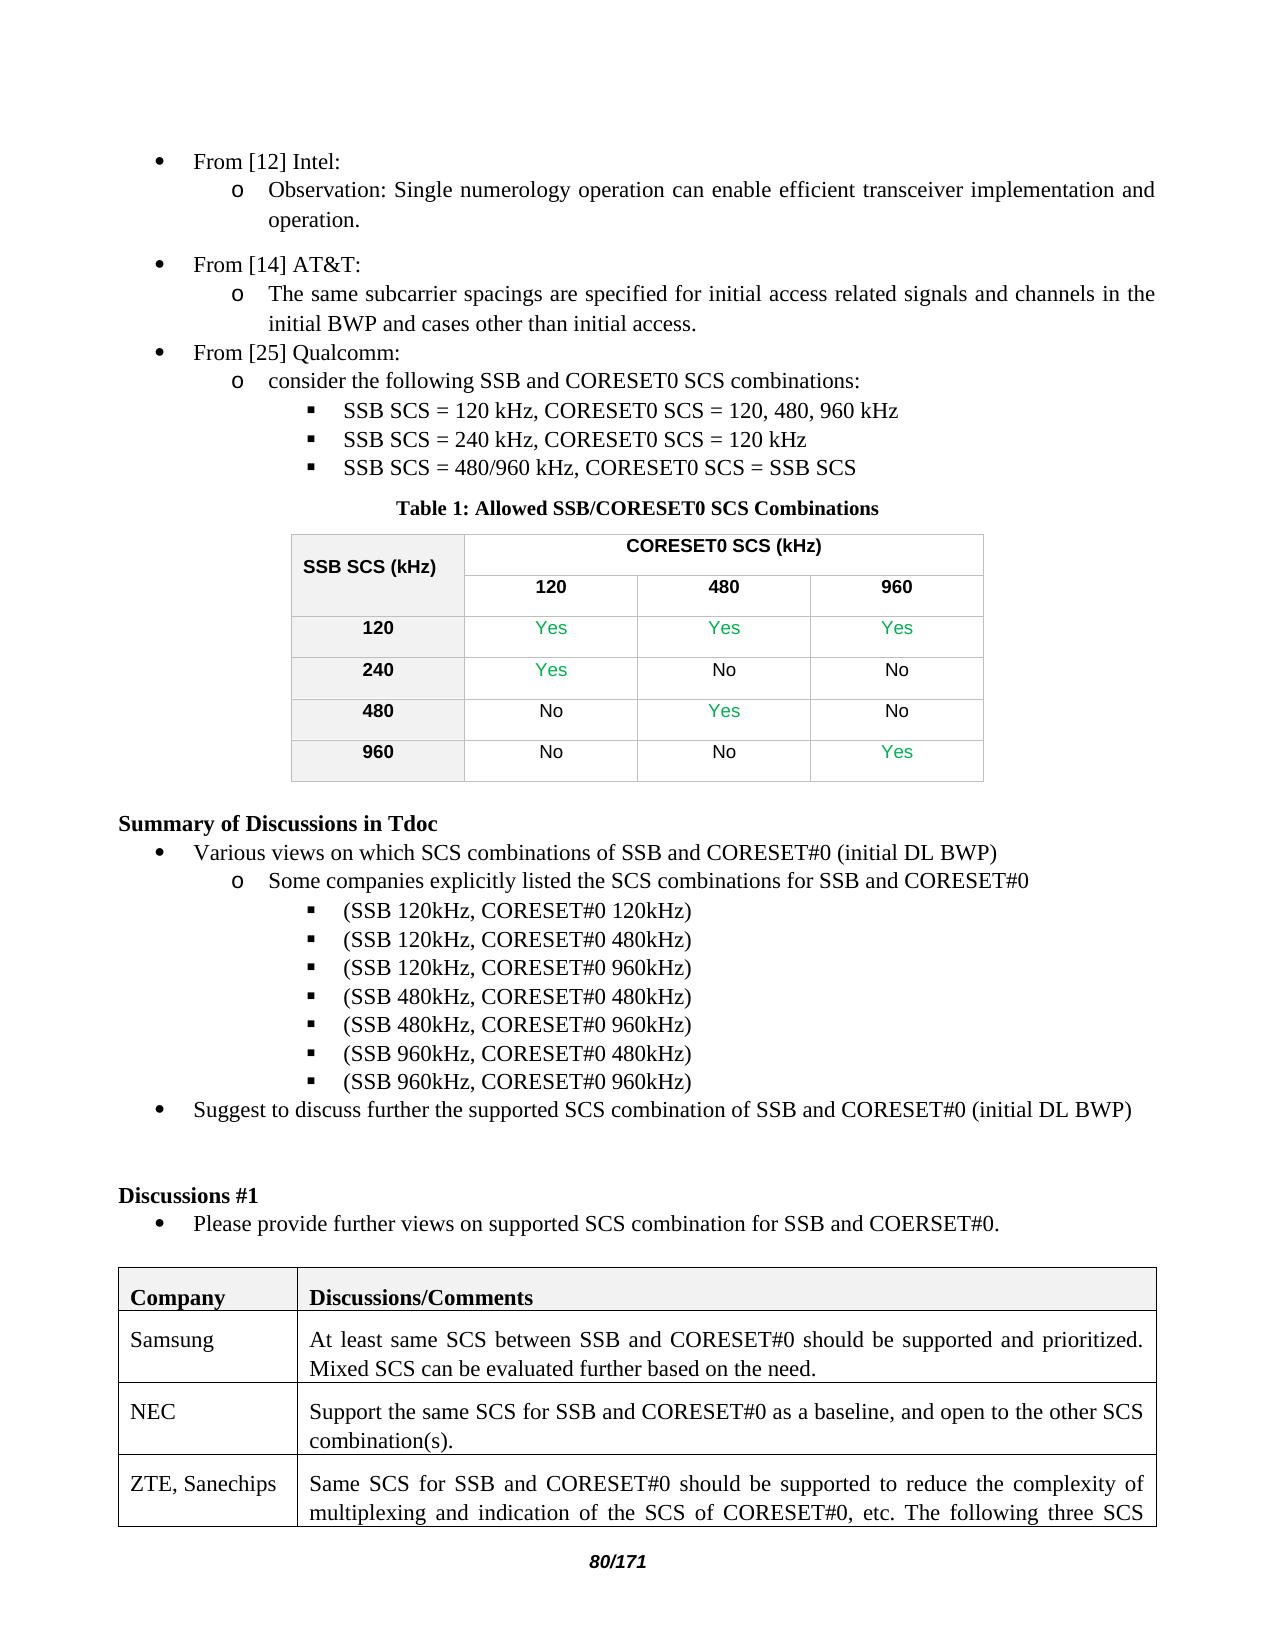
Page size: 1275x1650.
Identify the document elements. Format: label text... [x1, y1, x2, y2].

table_cell No [465, 741, 637, 781]
list Various views on which SCS combinations of SSB and CORESET#0 (initial DL BWP) [156, 839, 1157, 865]
list (SSB 120kHz, CORESET#0 120kHz) [306, 897, 1157, 924]
table_cell No [465, 700, 637, 739]
table_header SSB SCS (kHz) [292, 535, 464, 616]
list consider the following SSB and CORESET0 SCS combinations: [231, 367, 1157, 395]
table_cell Yes [638, 700, 810, 739]
list (SSB 960kHz, CORESET#0 960kHz) [306, 1068, 1157, 1094]
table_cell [298, 1455, 1156, 1526]
table_cell NEC [119, 1383, 297, 1454]
table_cell No [811, 658, 983, 698]
table_cell 240 [292, 658, 464, 698]
table_cell Yes [465, 658, 637, 698]
table_cell 960 [811, 576, 983, 616]
table_cell 480 [638, 576, 810, 616]
list SSB SCS = 240 kHz, CORESET0 SCS = 120 kHz [306, 426, 1157, 452]
table_cell 960 [292, 741, 464, 781]
list (SSB 120kHz, CORESET#0 480kHz) [306, 926, 1157, 952]
table_header Company [119, 1268, 297, 1310]
list (SSB 480kHz, CORESET#0 480kHz) [306, 983, 1157, 1009]
table_cell No [811, 700, 983, 739]
table_cell 480 [292, 700, 464, 739]
table_cell 120 [292, 617, 464, 657]
list The same subcarrier spacings are specified for initial access related signals and channels in the initial BWP and cases other than initial access. [231, 280, 1157, 337]
table_cell No [638, 658, 810, 698]
list (SSB 480kHz, CORESET#0 960kHz) [306, 1011, 1157, 1038]
list Please provide further views on supported SCS combination for SSB and COERSET#0. [156, 1210, 1157, 1237]
list Some companies explicitly listed the SCS combinations for SSB and CORESET#0 [231, 867, 1157, 895]
list SSB SCS = 120 kHz, CORESET0 SCS = 120, 480, 960 kHz [306, 398, 1157, 424]
list From [25] Qualcomm: [156, 339, 1157, 365]
list (SSB 120kHz, CORESET#0 960kHz) [306, 954, 1157, 981]
table_cell Yes [811, 741, 983, 781]
table_cell Yes [811, 617, 983, 657]
list From [12] Intel: [156, 148, 1157, 174]
table_cell Yes [465, 617, 637, 657]
table_cell At least same SCS between SSB and CORESET#0 should be supported and prioritized. Mixed SCS can be evaluated further based on the need. [298, 1311, 1156, 1382]
table_cell Samsung [119, 1311, 297, 1382]
list Observation: Single numerology operation can enable efficient transceiver implementation and operation. [231, 176, 1157, 233]
table_cell No [638, 741, 810, 781]
list SSB SCS = 480/960 kHz, CORESET0 SCS = SSB SCS [306, 454, 1157, 481]
list Suggest to discuss further the supported SCS combination of SSB and CORESET#0 (initial DL BWP) [156, 1097, 1157, 1123]
text Discussions #1 [118, 1182, 1157, 1208]
table_cell Support the same SCS for SSB and CORESET#0 as a baseline, and open to the other SCS combination(s). [298, 1383, 1156, 1454]
table_cell ZTE, Sanechips [119, 1455, 297, 1526]
list (SSB 960kHz, CORESET#0 480kHz) [306, 1040, 1157, 1066]
table_header CORESET0 SCS (kHz) [465, 535, 983, 575]
table_cell Yes [638, 617, 810, 657]
list From [14] AT&T: [156, 252, 1157, 278]
table_header Discussions/Comments [298, 1268, 1156, 1310]
text Summary of Discussions in Tdoc [118, 810, 1157, 837]
table_cell 120 [465, 576, 637, 616]
